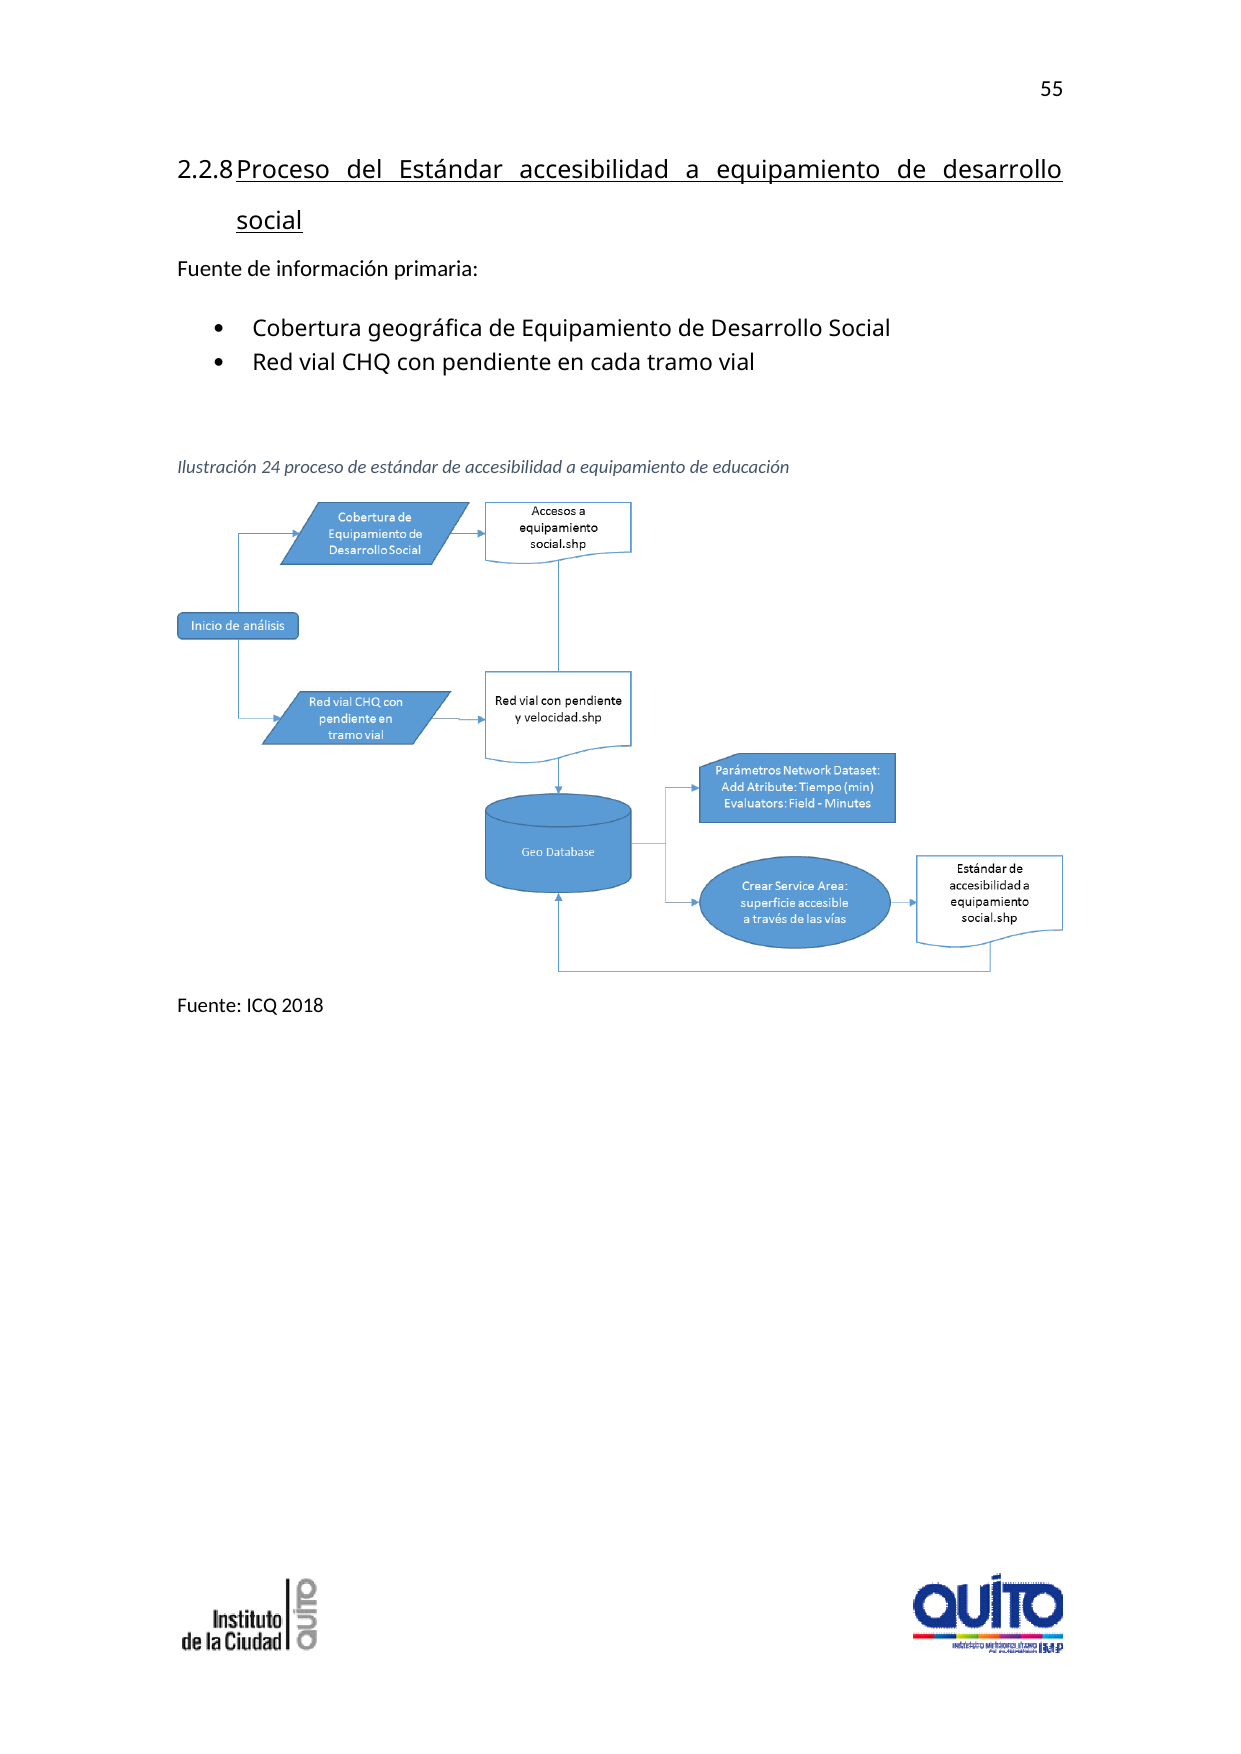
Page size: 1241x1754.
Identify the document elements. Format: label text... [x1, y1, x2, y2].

list Red vial CHQ con pendiente en cada tramo vial [214, 346, 1063, 377]
picture [177, 498, 1063, 972]
text Fuente: ICQ 2018 [177, 992, 1063, 1018]
subtitle Proceso del Estándar accesibilidad a equipamiento de desarrollo social [177, 152, 1063, 237]
text Fuente de información primaria: [177, 254, 1063, 282]
picture [177, 1573, 320, 1653]
picture [913, 1573, 1063, 1653]
list Cobertura geográfica de Equipamiento de Desarrollo Social [214, 312, 1063, 344]
